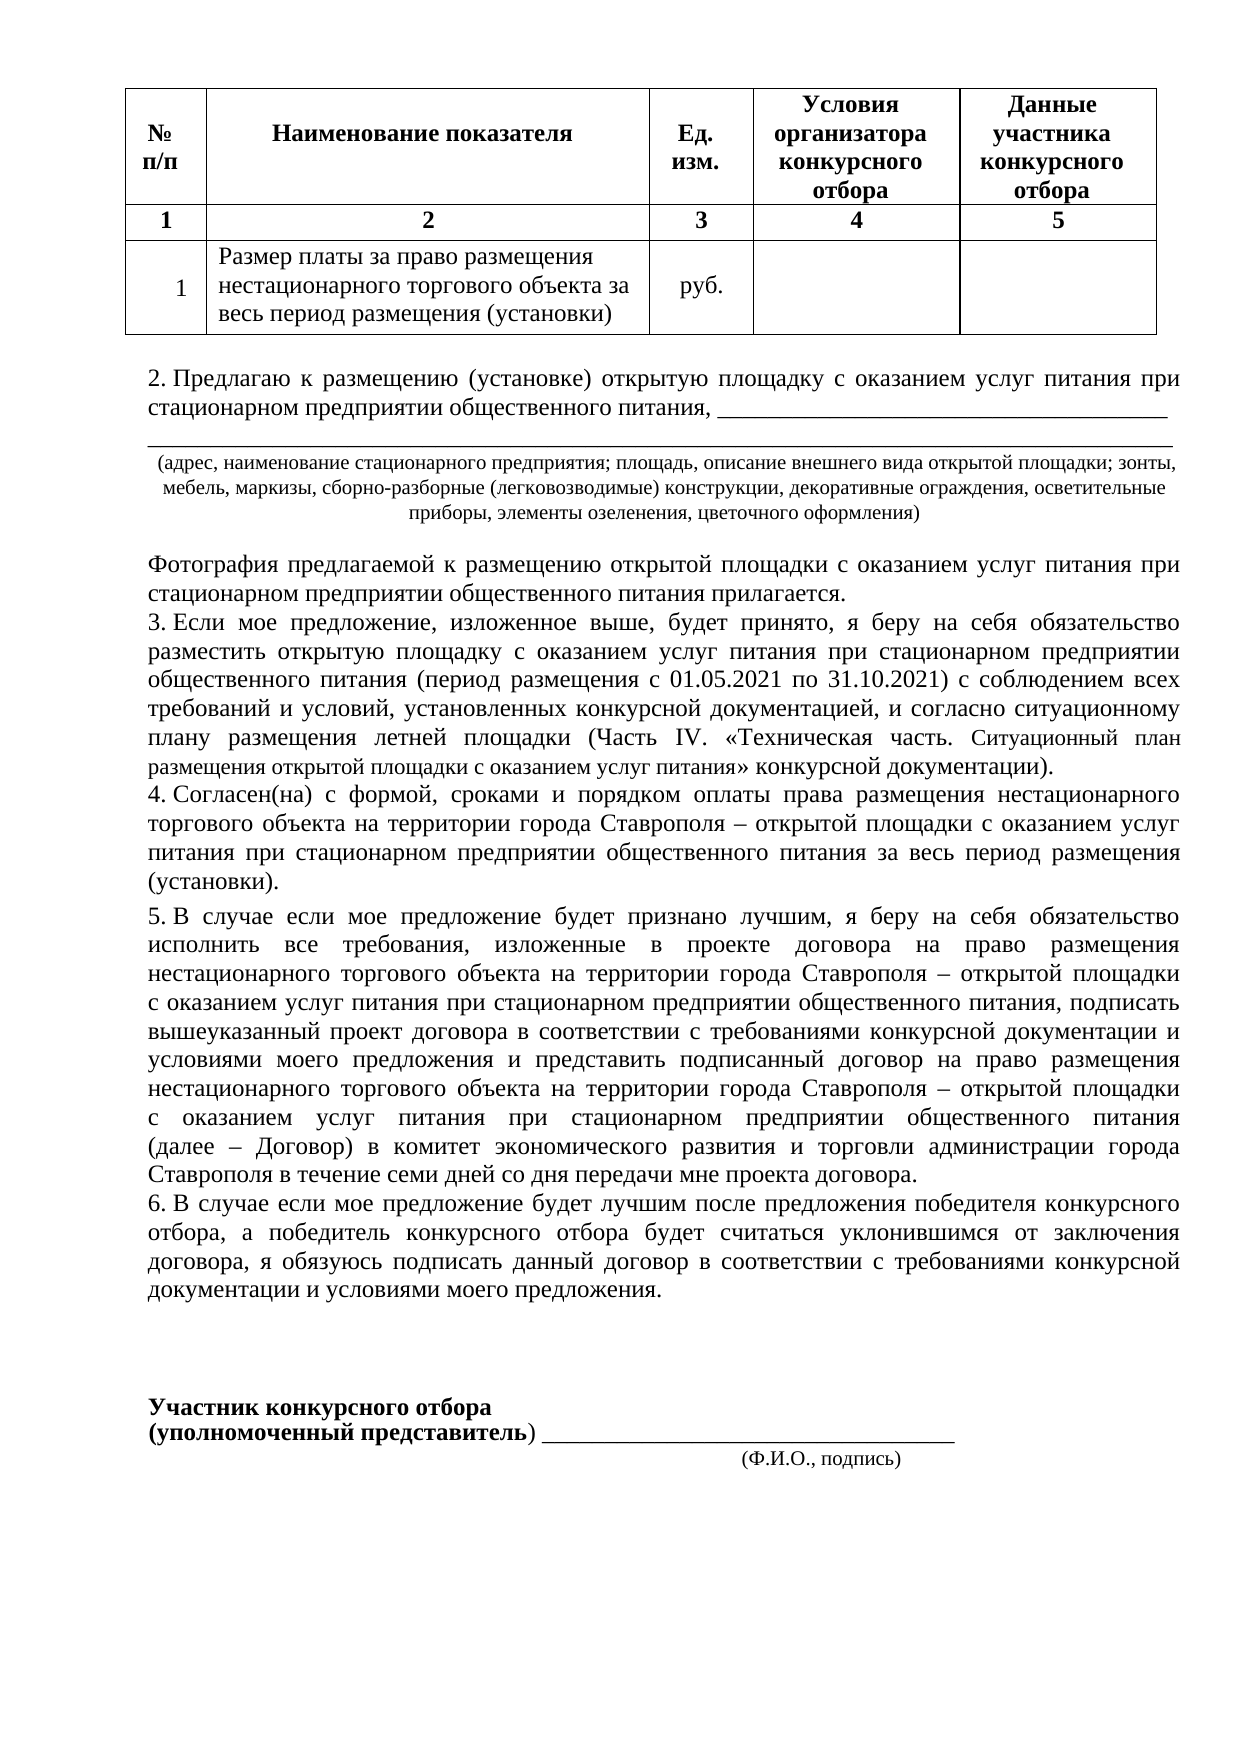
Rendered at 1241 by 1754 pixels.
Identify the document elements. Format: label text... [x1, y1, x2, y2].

text 5. В случае если мое предложение будет признано лучшим, я беру на себя обязательство исполнить все требования, изложенные в проекте договора на право размещения нестационарного торгового объекта на территории города Ставрополя – открытой площадки с оказанием услуг питания при стационарном предприятии общественного питания, подписать вышеуказанный проект договора в соответствии с требованиями конкурсной документации и условиями моего предложения и представить подписанный договор на право размещения нестационарного торгового объекта на территории города Ставрополя – открытой площадки с оказанием услуг питания при стационарном предприятии общественного питания (далее – Договор) в комитет экономического развития и торговли администрации города Ставрополя в течение семи дней со дня передачи мне проекта договора. [148, 901, 1181, 1188]
table_header Данные участника конкурсного отбора [961, 89, 1156, 204]
text 3. Если мое предложение, изложенное выше, будет принято, я беру на себя обязательство разместить открытую площадку с оказанием услуг питания при стационарном предприятии общественного питания (период размещения с 01.05.2021 по 31.10.2021) с соблюдением всех требований и условий, установленных конкурсной документацией, и согласно ситуационному плану размещения летней площадки (Часть IV. «Техническая часть. Ситуационный план размещения открытой площадки с оказанием услуг питания» конкурсной документации). [148, 607, 1181, 779]
table_header Ед. изм. [650, 89, 753, 204]
text 4. Согласен(на) с формой, сроками и порядком оплаты права размещения нестационарного торгового объекта на территории города Ставрополя – открытой площадки с оказанием услуг питания при стационарном предприятии общественного питания за весь период размещения (установки). [148, 779, 1181, 894]
text 6. В случае если мое предложение будет лучшим после предложения победителя конкурсного отбора, а победитель конкурсного отбора будет считаться уклонившимся от заключения договора, я обязуюсь подписать данный договор в соответствии с требованиями конкурсной документации и условиями моего предложения. [148, 1188, 1181, 1303]
table_cell Размер платы за право размещения нестационарного торгового объекта за весь период размещения (установки) [207, 241, 649, 333]
text Участник конкурсного отбора [148, 1396, 1169, 1421]
text (уполномоченный представитель) _________________________________ [148, 1421, 1169, 1446]
text 2. Предлагаю к размещению (установке) открытую площадку с оказанием услуг питания при стационарном предприятии общественного питания, ____________________________________ [148, 363, 1181, 421]
table_cell 5 [961, 205, 1156, 240]
text __________________________________________________________________________________ [148, 421, 1181, 449]
table_header № п/п [126, 89, 206, 204]
table_cell [754, 241, 959, 333]
table_cell 1 [126, 241, 206, 333]
table_cell [961, 241, 1156, 333]
table_cell руб. [650, 241, 753, 333]
table_cell 1 [126, 205, 206, 240]
table_header Условия организатора конкурсного отбора [754, 89, 959, 204]
text Фотография предлагаемой к размещению открытой площадки с оказанием услуг питания при стационарном предприятии общественного питания прилагается. [148, 549, 1181, 607]
text (адрес, наименование стационарного предприятия; площадь, описание внешнего вида открытой площадки; зонты, мебель, маркизы, сборно-разборные (легковозводимые) конструкции, декоративные ограждения, осветительные приборы, элементы озеленения, цветочного оформления) [148, 449, 1181, 524]
table_cell 2 [207, 205, 649, 240]
text (Ф.И.О., подпись) [148, 1446, 1181, 1471]
table_header Наименование показателя [207, 89, 649, 204]
table_cell 3 [650, 205, 753, 240]
table_cell 4 [754, 205, 959, 240]
